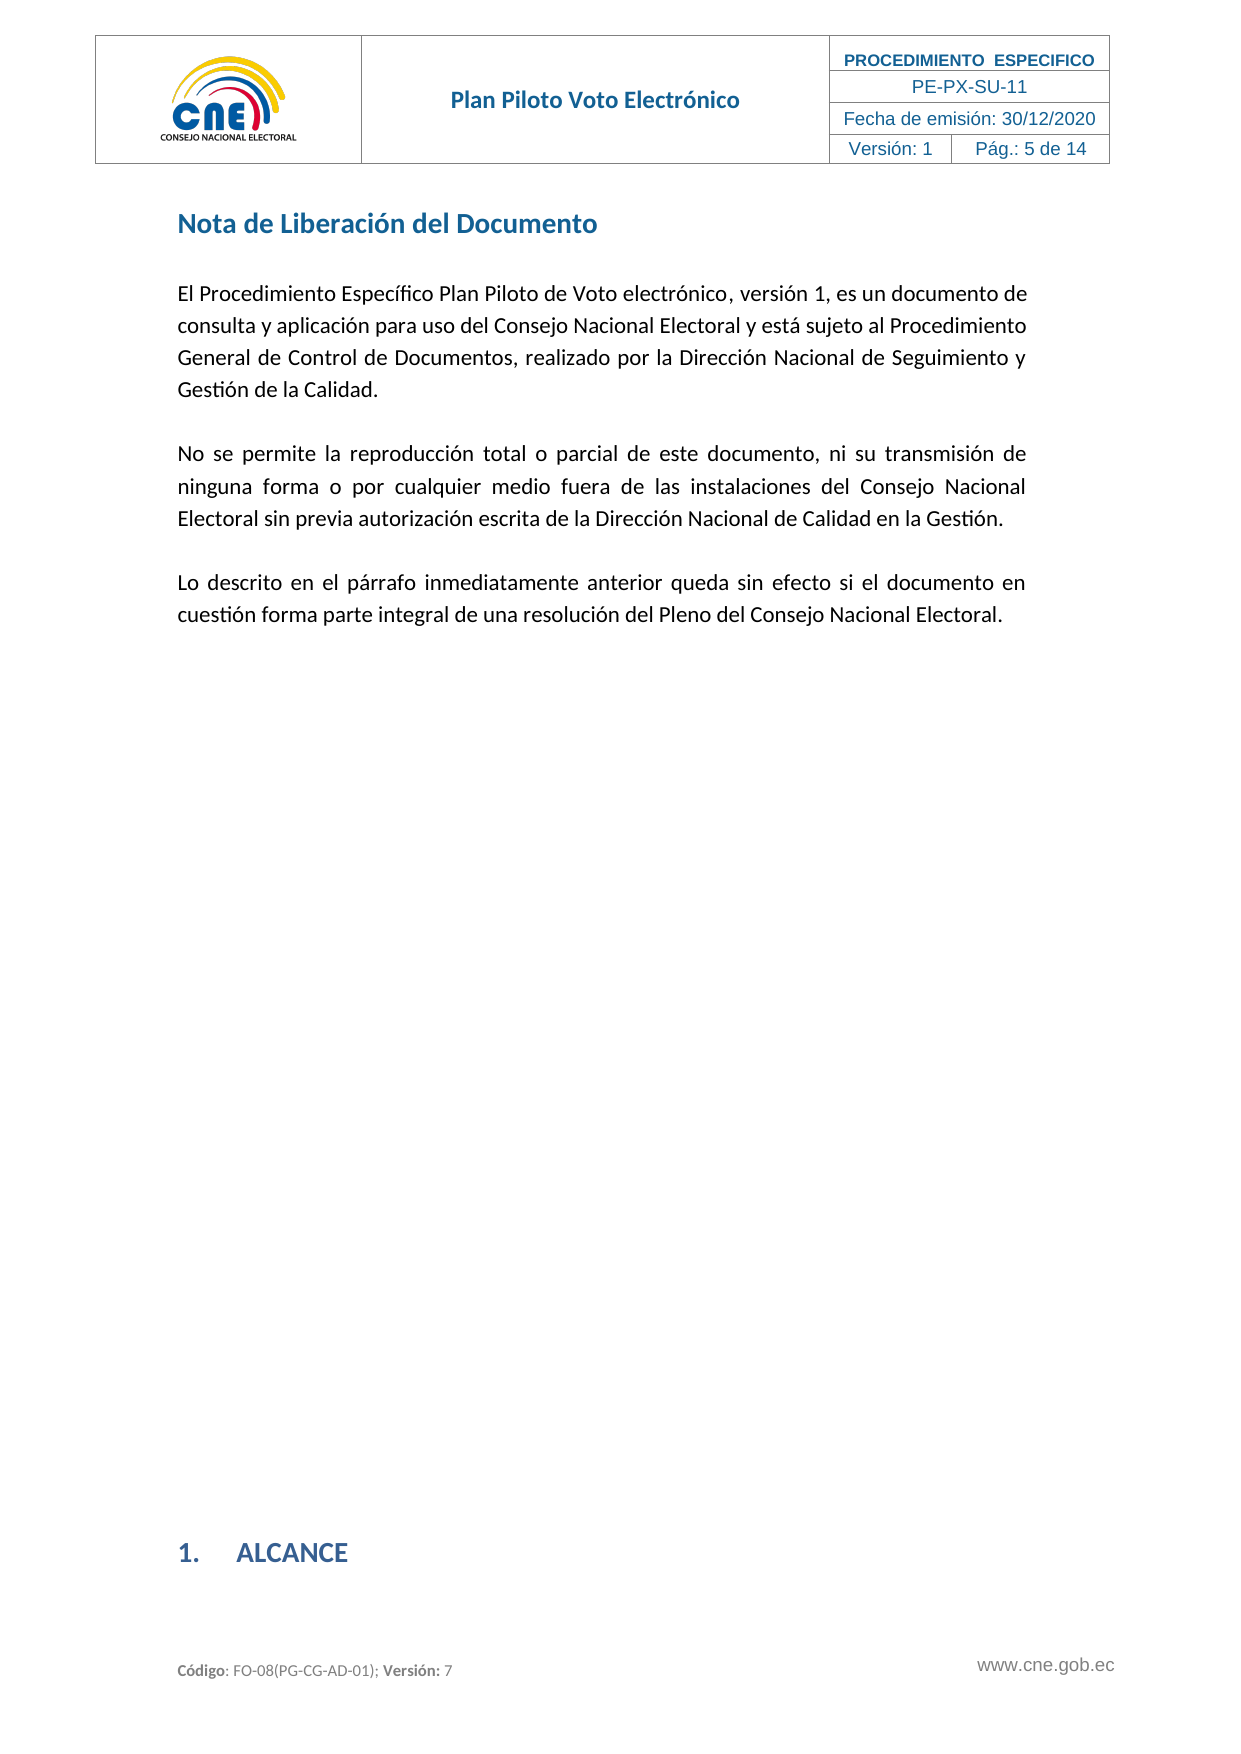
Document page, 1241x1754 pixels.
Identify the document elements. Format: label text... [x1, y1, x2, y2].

picture [152, 46, 305, 153]
text No se permite la reproducción total o parcial de este documento, ni su transmisión de ninguna forma o por cualquier medio fuera de las instalaciones del Consejo Nacional Electoral sin previa autorización escrita de la Dirección Nacional de Calidad en la Gestión. [177, 439, 1028, 532]
text Lo descrito en el párrafo inmediatamente anterior queda sin efecto si el documento en cuestión forma parte integral de una resolución del Pleno del Consejo Nacional Electoral. [177, 568, 1028, 628]
text El Procedimiento Específico Plan Piloto de Voto electrónico, versión 1, es un documento de consulta y aplicación para uso del Consejo Nacional Electoral y está sujeto al Procedimiento General de Control de Documentos, realizado por la Dirección Nacional de Seguimiento y Gestión de la Calidad. [177, 279, 1028, 403]
subtitle ALCANCE [177, 1534, 1028, 1569]
subtitle Nota de Liberación del Documento [177, 206, 1028, 241]
